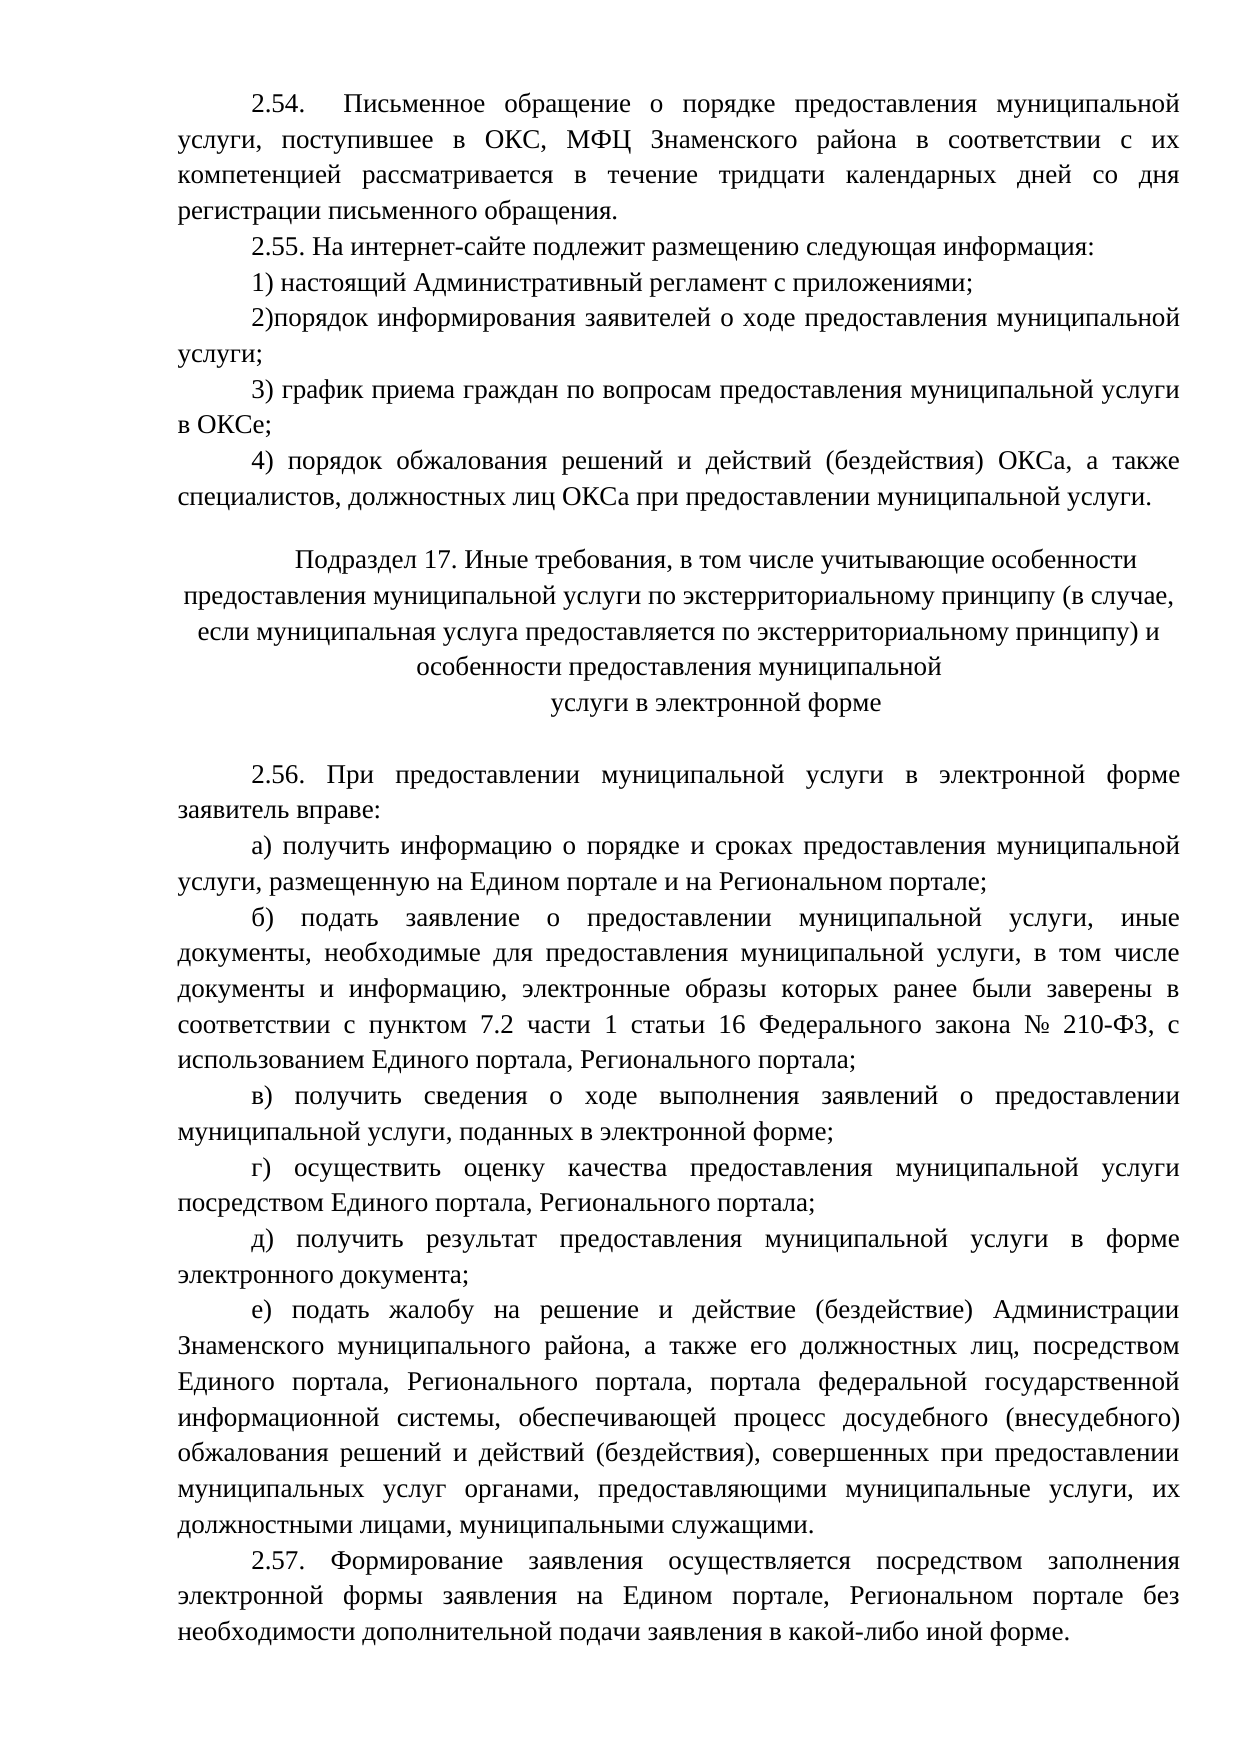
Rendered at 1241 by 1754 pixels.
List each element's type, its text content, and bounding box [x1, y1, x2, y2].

text 2.55. На интернет-сайте подлежит размещению следующая информация: [177, 230, 1181, 261]
text 2.56. При предоставлении муниципальной услуги в электронной форме заявитель вправе: [177, 758, 1181, 824]
text 4) порядок обжалования решений и действий (бездействия) ОКСа, а также специалистов, должностных лиц ОКСа при предоставлении муниципальной услуги. [177, 444, 1181, 511]
text 3) график приема граждан по вопросам предоставления муниципальной услуги в ОКСе; [177, 373, 1181, 440]
text 2)порядок информирования заявителей о ходе предоставления муниципальной услуги; [177, 301, 1181, 368]
text е) подать жалобу на решение и действие (бездействие) Администрации Знаменского муниципального района, а также его должностных лиц, посредством Единого портала, Регионального портала, портала федеральной государственной информационной системы, обеспечивающей процесс досудебного (внесудебного) обжалования решений и действий (бездействия), совершенных при предоставлении муниципальных услуг органами, предоставляющими муниципальные услуги, их должностными лицами, муниципальными служащими. [177, 1294, 1181, 1539]
text 1) настоящий Административный регламент с приложениями; [177, 266, 1181, 297]
text 2.57. Формирование заявления осуществляется посредством заполнения электронной формы заявления на Едином портале, Региональном портале без необходимости дополнительной подачи заявления в какой-либо иной форме. [177, 1544, 1181, 1646]
text д) получить результат предоставления муниципальной услуги в форме электронного документа; [177, 1222, 1181, 1289]
text а) получить информацию о порядке и сроках предоставления муниципальной услуги, размещенную на Едином портале и на Региональном портале; [177, 829, 1181, 896]
text услуги в электронной форме [177, 686, 1181, 717]
text 2.54. Письменное обращение о порядке предоставления муниципальной услуги, поступившее в ОКС, МФЦ Знаменского района в соответствии с их компетенцией рассматривается в течение тридцати календарных дней со дня регистрации письменного обращения. [177, 87, 1181, 225]
text б) подать заявление о предоставлении муниципальной услуги, иные документы, необходимые для предоставления муниципальной услуги, в том числе документы и информацию, электронные образы которых ранее были заверены в соответствии с пунктом 7.2 части 1 статьи 16 Федерального закона № 210-ФЗ, с использованием Единого портала, Регионального портала; [177, 901, 1181, 1075]
text г) осуществить оценку качества предоставления муниципальной услуги посредством Единого портала, Регионального портала; [177, 1151, 1181, 1218]
text в) получить сведения о ходе выполнения заявлений о предоставлении муниципальной услуги, поданных в электронной форме; [177, 1079, 1181, 1146]
text Подраздел 17. Иные требования, в том числе учитывающие особенности предоставления муниципальной услуги по экстерриториальному принципу (в случае, если муниципальная услуга предоставляется по экстерриториальному принципу) и особенности предоставления муниципальной [177, 543, 1181, 682]
